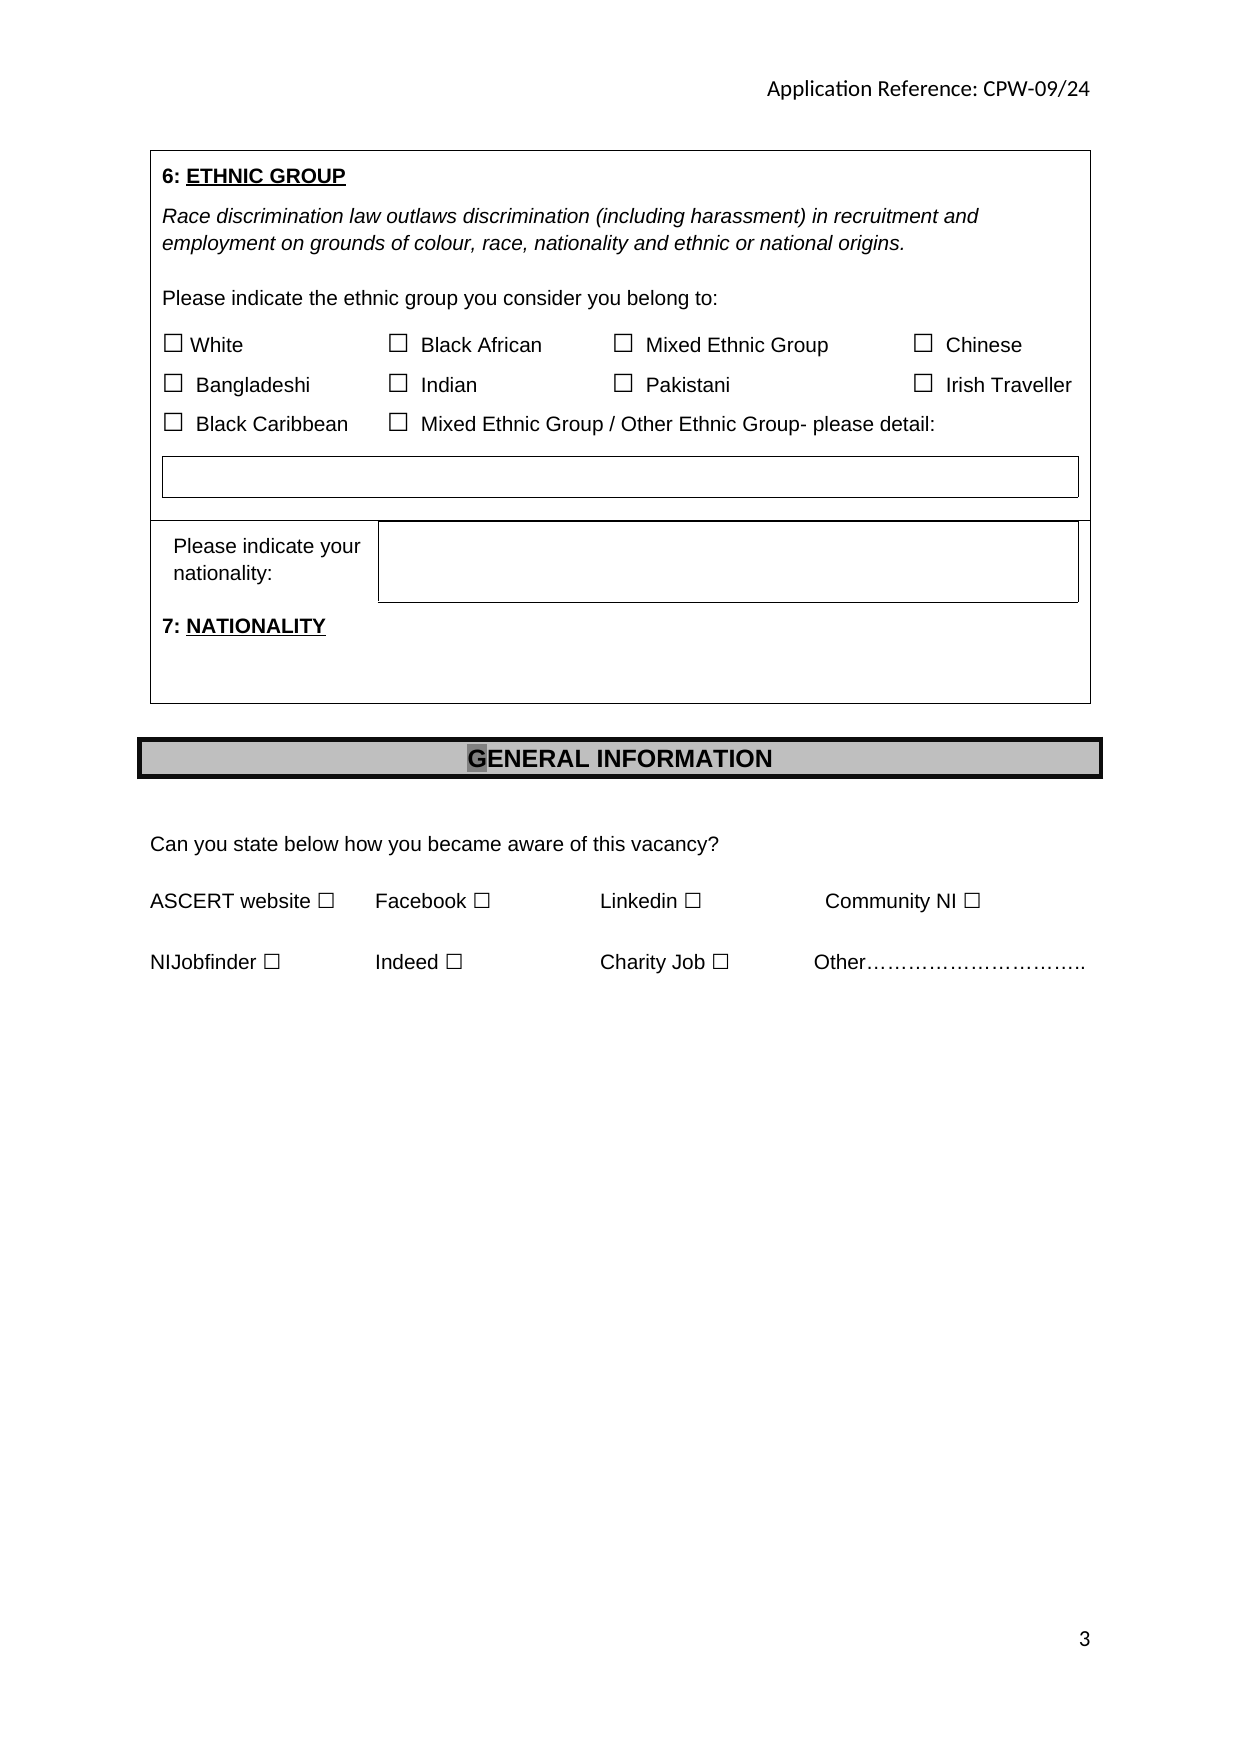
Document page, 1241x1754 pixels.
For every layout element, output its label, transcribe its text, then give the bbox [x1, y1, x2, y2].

text Can you state below how you became aware of this vacancy? [150, 832, 1090, 856]
table_cell 6: ETHNIC GROUP Race discrimination law outlaws discrimination (including harassment) in recruitment and employment on grounds of colour, race, nationality and ethnic or national origins. Please indicate the ethnic group you consider you belong to: ☐ White ☐ Black African ☐ Mixed Ethnic Group ☐ Chinese ☐ Bangladeshi ☐ Indian ☐ Pakistani ☐ Irish Traveller ☐ Black Caribbean ☐ Mixed Ethnic Group / Other Ethnic Group- please detail: [151, 151, 1090, 519]
text GENERAL INFORMATION [142, 742, 1099, 774]
table_cell 7: NATIONALITY [151, 521, 1090, 703]
text NIJobfinder Indeed Charity Job Other………………………….. [150, 947, 1090, 975]
text ASCERT website Facebook Linkedin Community NI [150, 887, 1090, 915]
